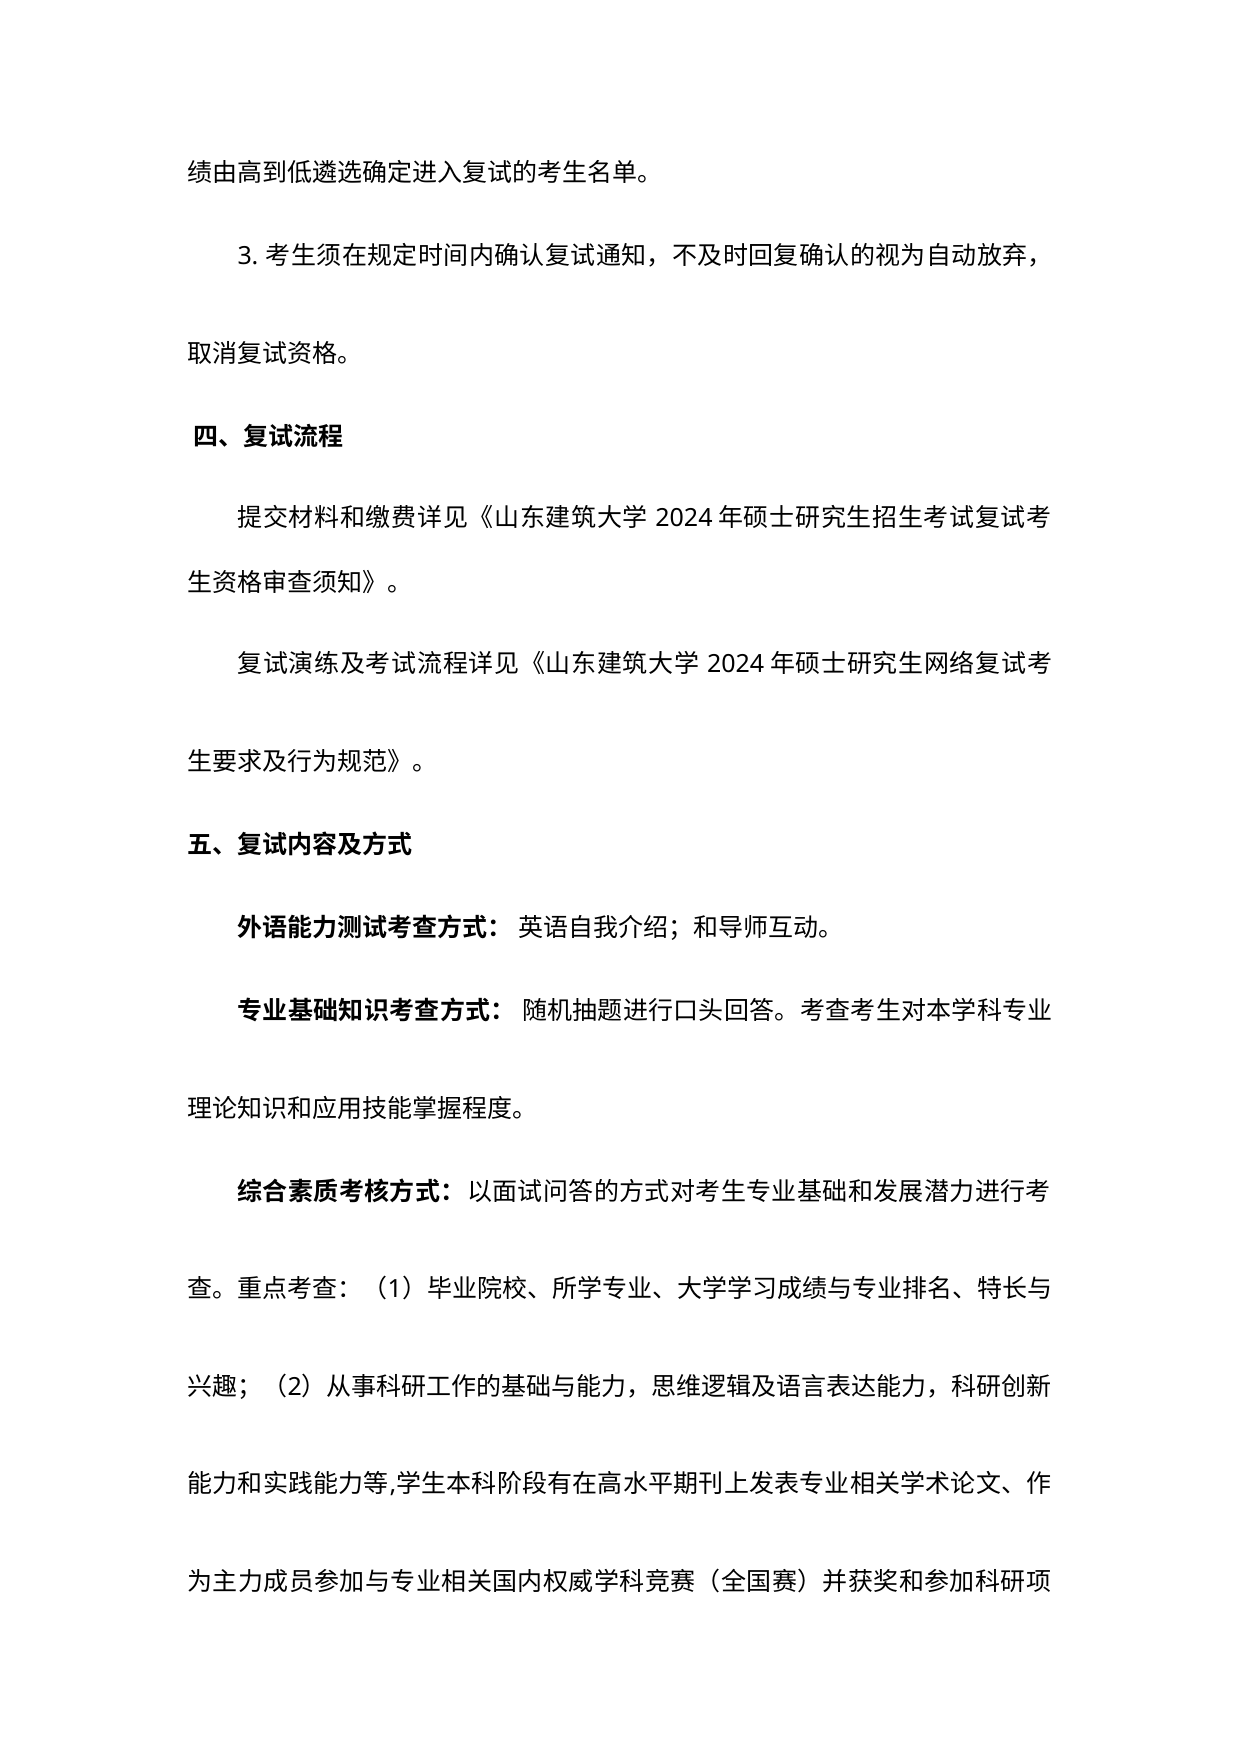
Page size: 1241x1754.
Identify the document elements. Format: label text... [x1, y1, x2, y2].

text 五、复试内容及方式 [187, 810, 1053, 875]
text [187, 138, 1053, 203]
text 外语能力测试考查方式： 英语自我介绍；和导师互动。 [187, 893, 1053, 958]
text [187, 1403, 1053, 1612]
text 专业基础知识考查方式： 随机抽题进行口头回答。考查考生对本学科专业理论知识和应用技能掌握程度。 [187, 976, 1053, 1139]
text 3. 考生须在规定时间内确认复试通知，不及时回复确认的视为自动放弃，取消复试资格。 [187, 221, 1053, 384]
text 复试演练及考试流程详见《山东建筑大学2024年硕士研究生网络复试考生要求及行为规范》。 [187, 629, 1053, 792]
text 四、复试流程 [187, 402, 1053, 467]
text 提交材料和缴费详见《山东建筑大学2024年硕士研究生招生考试复试考生资格审查须知》。 [187, 483, 1053, 613]
